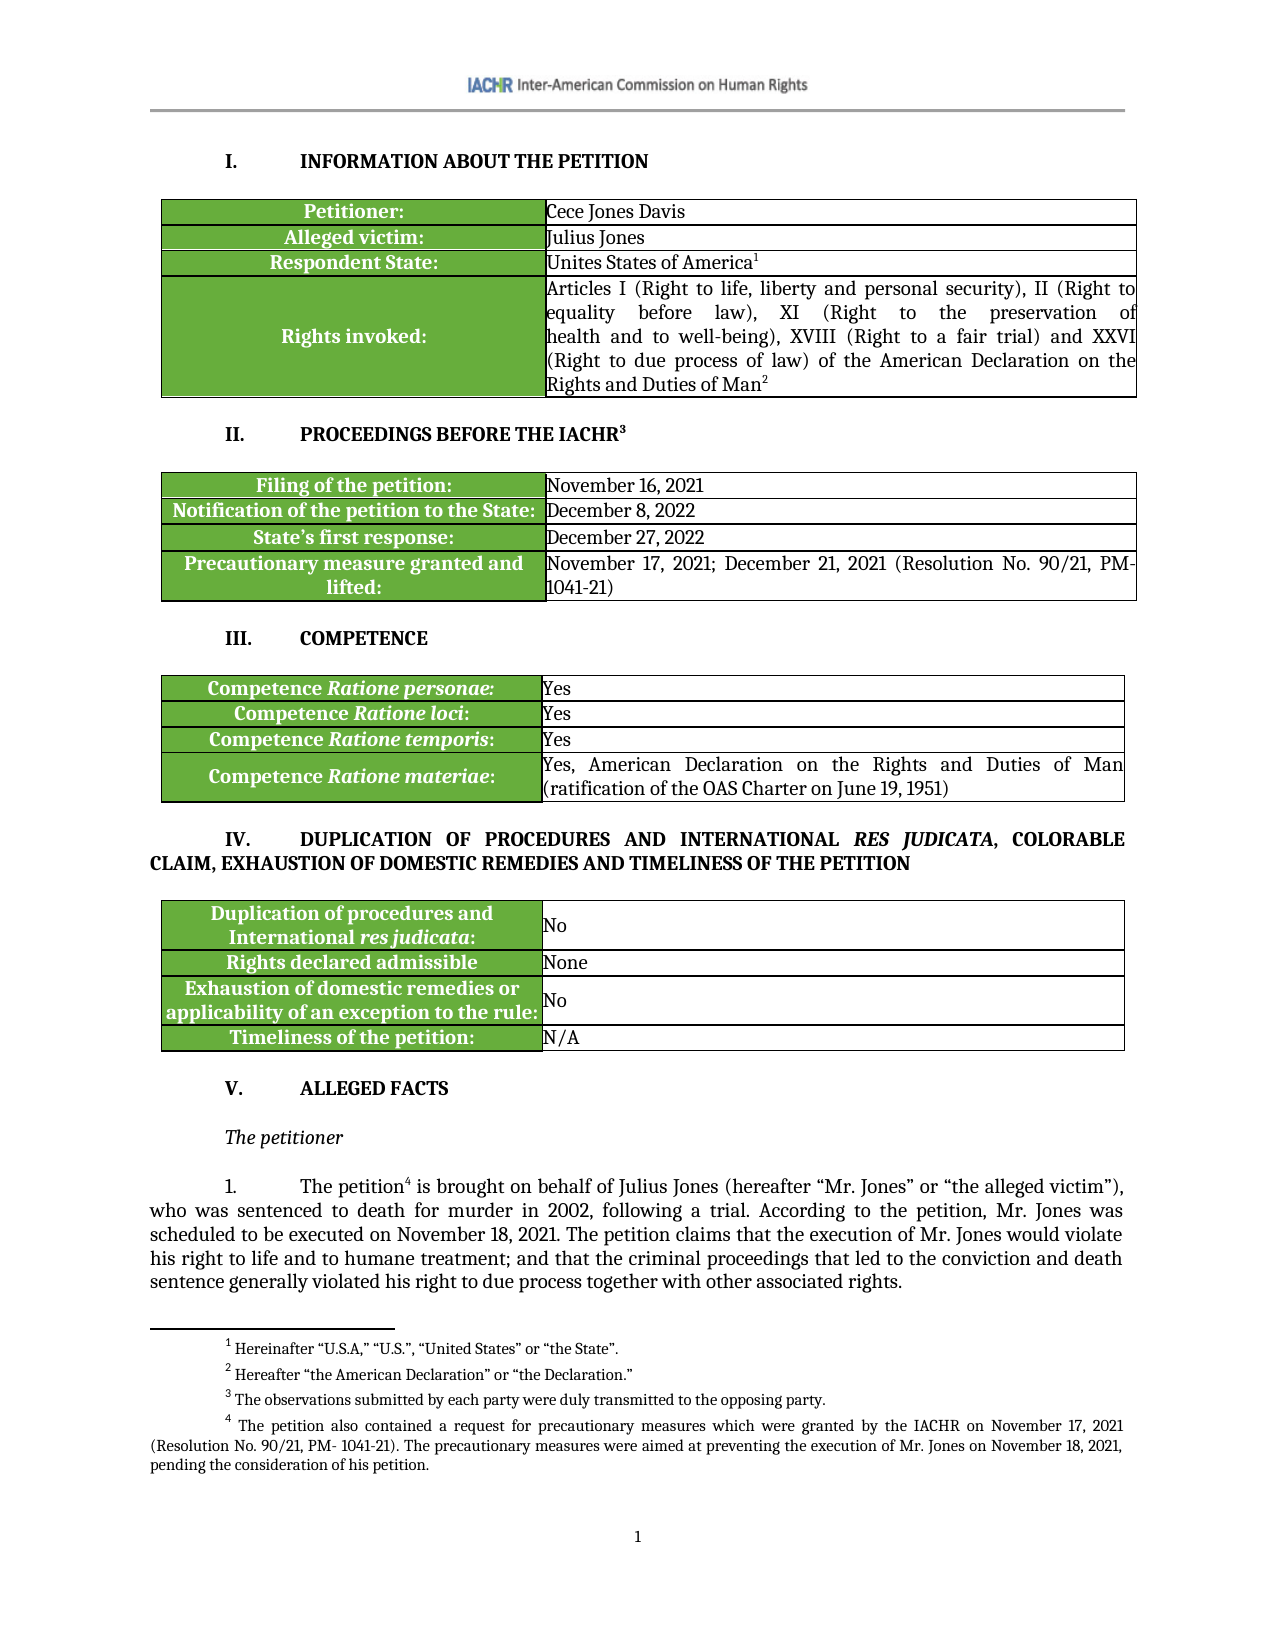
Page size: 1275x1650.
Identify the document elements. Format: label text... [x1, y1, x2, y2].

table_cell State’s first response: [162, 525, 545, 550]
table_cell Julius Jones [547, 226, 1136, 249]
table_cell Notification of the petition to the State: [162, 499, 545, 523]
list The petition is brought on behalf of Julius Jones (hereafter “Mr. Jones” or “the alleged victim”), who was sentenced to death for murder in 2002, following a trial. According to the petition, Mr. Jones was scheduled to be executed on November 18, 2021. The petition claims that the execution of Mr. Jones would violate his right to life and to humane treatment; and that the criminal proceedings that led to the conviction and death sentence generally violated his right to due process together with other associated rights. [150, 1174, 1125, 1294]
table_header Filing of the petition: [162, 473, 546, 497]
table_header No [543, 901, 1124, 949]
table_header Petitioner: [162, 200, 545, 224]
text III. COMPETENCE [150, 626, 1125, 650]
text The petitioner [150, 1125, 1125, 1149]
text V. ALLEGED FACTS [150, 1076, 1125, 1100]
table_cell November 17, 2021; December 21, 2021 (Resolution No. 90/21, PM- 1041-21) [547, 552, 1136, 600]
table_cell December 8, 2022 [547, 499, 1136, 523]
table_cell Yes, American Declaration on the Rights and Duties of Man (ratification of the OAS Charter on June 19, 1951) [543, 753, 1124, 801]
table_header Duplication of procedures and International res judicata: [162, 901, 542, 949]
text II. PROCEEDINGS BEFORE THE IACHR [150, 423, 1125, 447]
table_cell Unites States of America [547, 251, 1136, 275]
text IV. DUPLICATION OF PROCEDURES AND INTERNATIONAL RES JUDICATA, COLORABLE CLAIM, EXHAUSTION OF DOMESTIC REMEDIES AND TIMELINESS OF THE PETITION [150, 827, 1125, 875]
table_cell December 27, 2022 [547, 525, 1136, 550]
table_cell N/A [543, 1026, 1124, 1050]
table_cell Yes [543, 728, 1124, 751]
table_header Competence Ratione personae: [162, 676, 541, 700]
table_cell Articles I (Right to life, liberty and personal security), II (Right to equality before law), XI (Right to the preservation of health and to well-being), XVIII (Right to a fair trial) and XXVI (Right to due process of law) of the American Declaration on the Rights and Duties of Man [547, 277, 1136, 396]
table_cell Exhaustion of domestic remedies or applicability of an exception to the rule: [162, 977, 542, 1024]
table_cell Timeliness of the petition: [162, 1026, 542, 1050]
table_cell Yes [543, 702, 1124, 726]
table_header Cece Jones Davis [547, 200, 1136, 224]
table_cell Precautionary measure granted and lifted: [162, 552, 545, 600]
table_cell Competence Ratione materiae: [162, 753, 541, 801]
table_cell Competence Ratione loci: [162, 702, 541, 726]
table_cell No [543, 977, 1124, 1024]
table_cell Competence Ratione temporis: [162, 728, 541, 751]
text I. INFORMATION ABOUT THE PETITION [150, 150, 1125, 174]
table_cell Rights invoked: [162, 277, 545, 396]
table_cell None [543, 951, 1124, 975]
table_cell : [162, 226, 545, 249]
table_header November 16, 2021 [547, 473, 1136, 497]
table_cell Rights declared admissible [162, 951, 542, 975]
picture [456, 75, 819, 95]
table_cell Respondent State: [162, 251, 545, 275]
table_header Yes [543, 676, 1124, 700]
